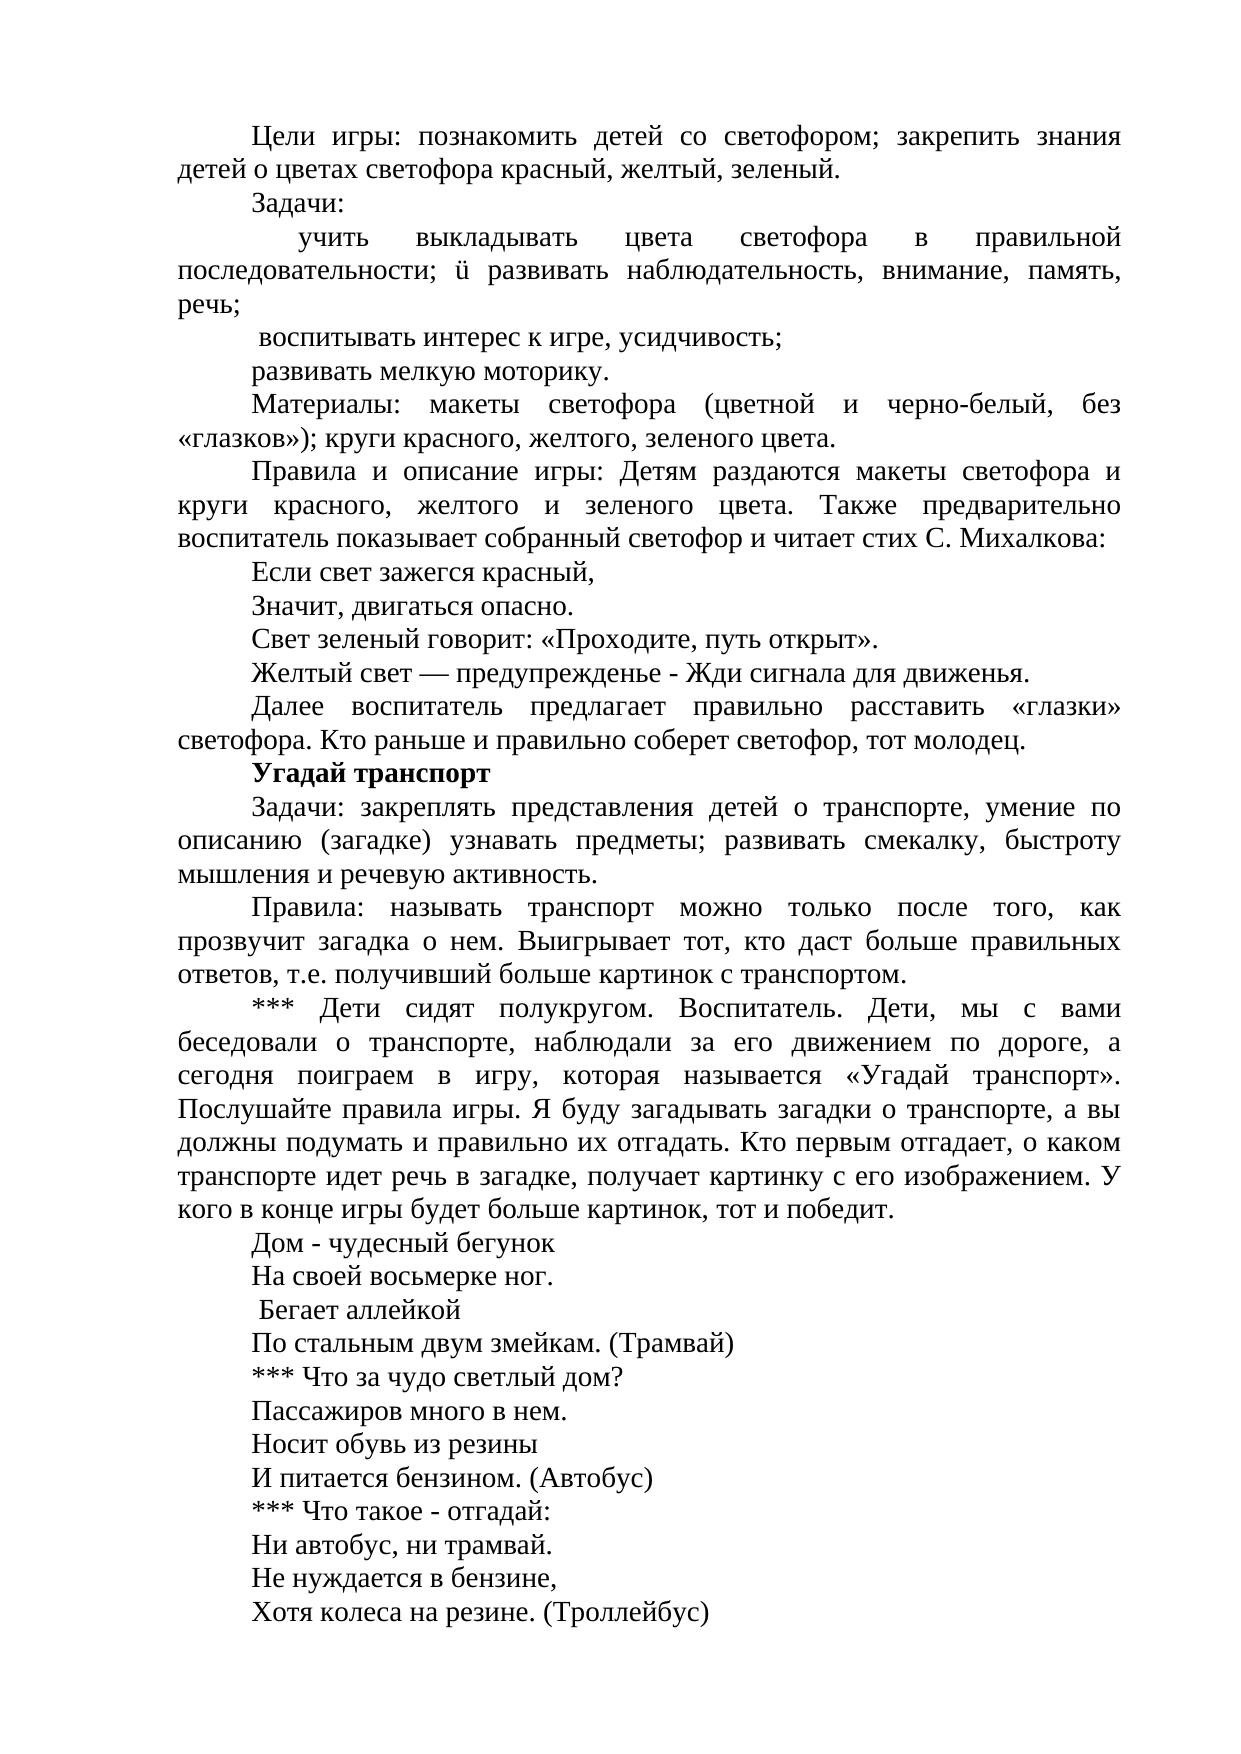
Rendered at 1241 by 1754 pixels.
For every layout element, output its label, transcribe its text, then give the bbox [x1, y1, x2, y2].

text Значит, двигаться опасно. [177, 588, 1122, 621]
text Свет зеленый говорит: «Проходите, путь открыт». [177, 621, 1122, 655]
text Бегает аллейкой [177, 1292, 1122, 1326]
text Хотя колеса на резине. (Троллейбус) [177, 1594, 1122, 1627]
text Не нуждается в бензине, [177, 1560, 1122, 1594]
text Носит обувь из резины [177, 1426, 1122, 1460]
text *** Что такое - отгадай: [177, 1493, 1122, 1527]
text Если свет зажегся красный, [177, 554, 1122, 588]
text Дом - чудесный бегунок [177, 1225, 1122, 1258]
text учить выкладывать цвета светофора в правильной последовательности; ü развивать наблюдательность, внимание, память, речь; [177, 219, 1122, 319]
text Цели игры: познакомить детей со светофором; закрепить знания детей о цветах светофора красный, желтый, зеленый. [177, 118, 1122, 185]
text развивать мелкую моторику. [177, 353, 1122, 386]
text Правила: называть транспорт можно только после того, как прозвучит загадка о нем. Выигрывает тот, кто даст больше правильных ответов, т.е. получивший больше картинок с транспортом. [177, 889, 1122, 990]
text Материалы: макеты светофора (цветной и черно-белый, без «глазков»); круги красного, желтого, зеленого цвета. [177, 386, 1122, 453]
text Угадай транспорт [177, 755, 1122, 789]
text На своей восьмерке ног. [177, 1258, 1122, 1292]
text Правила и описание игры: Детям раздаются макеты светофора и круги красного, желтого и зеленого цвета. Также предварительно воспитатель показывает собранный светофор и читает стих С. Михалкова: [177, 453, 1122, 554]
text воспитывать интерес к игре, усидчивость; [177, 319, 1122, 353]
text Пассажиров много в нем. [177, 1393, 1122, 1426]
text Желтый свет — предупрежденье - Жди сигнала для движенья. [177, 655, 1122, 688]
text По стальным двум змейкам. (Трамвай) [177, 1326, 1122, 1359]
text Задачи: закреплять представления детей о транспорте, умение по описанию (загадке) узнавать предметы; развивать смекалку, быстроту мышления и речевую активность. [177, 789, 1122, 889]
text *** Что за чудо светлый дом? [177, 1359, 1122, 1393]
text Ни автобус, ни трамвай. [177, 1527, 1122, 1560]
text *** Дети сидят полукругом. Воспитатель. Дети, мы с вами беседовали о транспорте, наблюдали за его движением по дороге, а сегодня поиграем в игру, которая называется «Угадай транспорт». Послушайте правила игры. Я буду загадывать загадки о транспорте, а вы должны подумать и правильно их отгадать. Кто первым отгадает, о каком транспорте идет речь в загадке, получает картинку с его изображением. У кого в конце игры будет больше картинок, тот и победит. [177, 990, 1122, 1225]
text Далее воспитатель предлагает правильно расставить «глазки» светофора. Кто раньше и правильно соберет светофор, тот молодец. [177, 688, 1122, 755]
text Задачи: [177, 185, 1122, 219]
text И питается бензином. (Автобус) [177, 1460, 1122, 1493]
